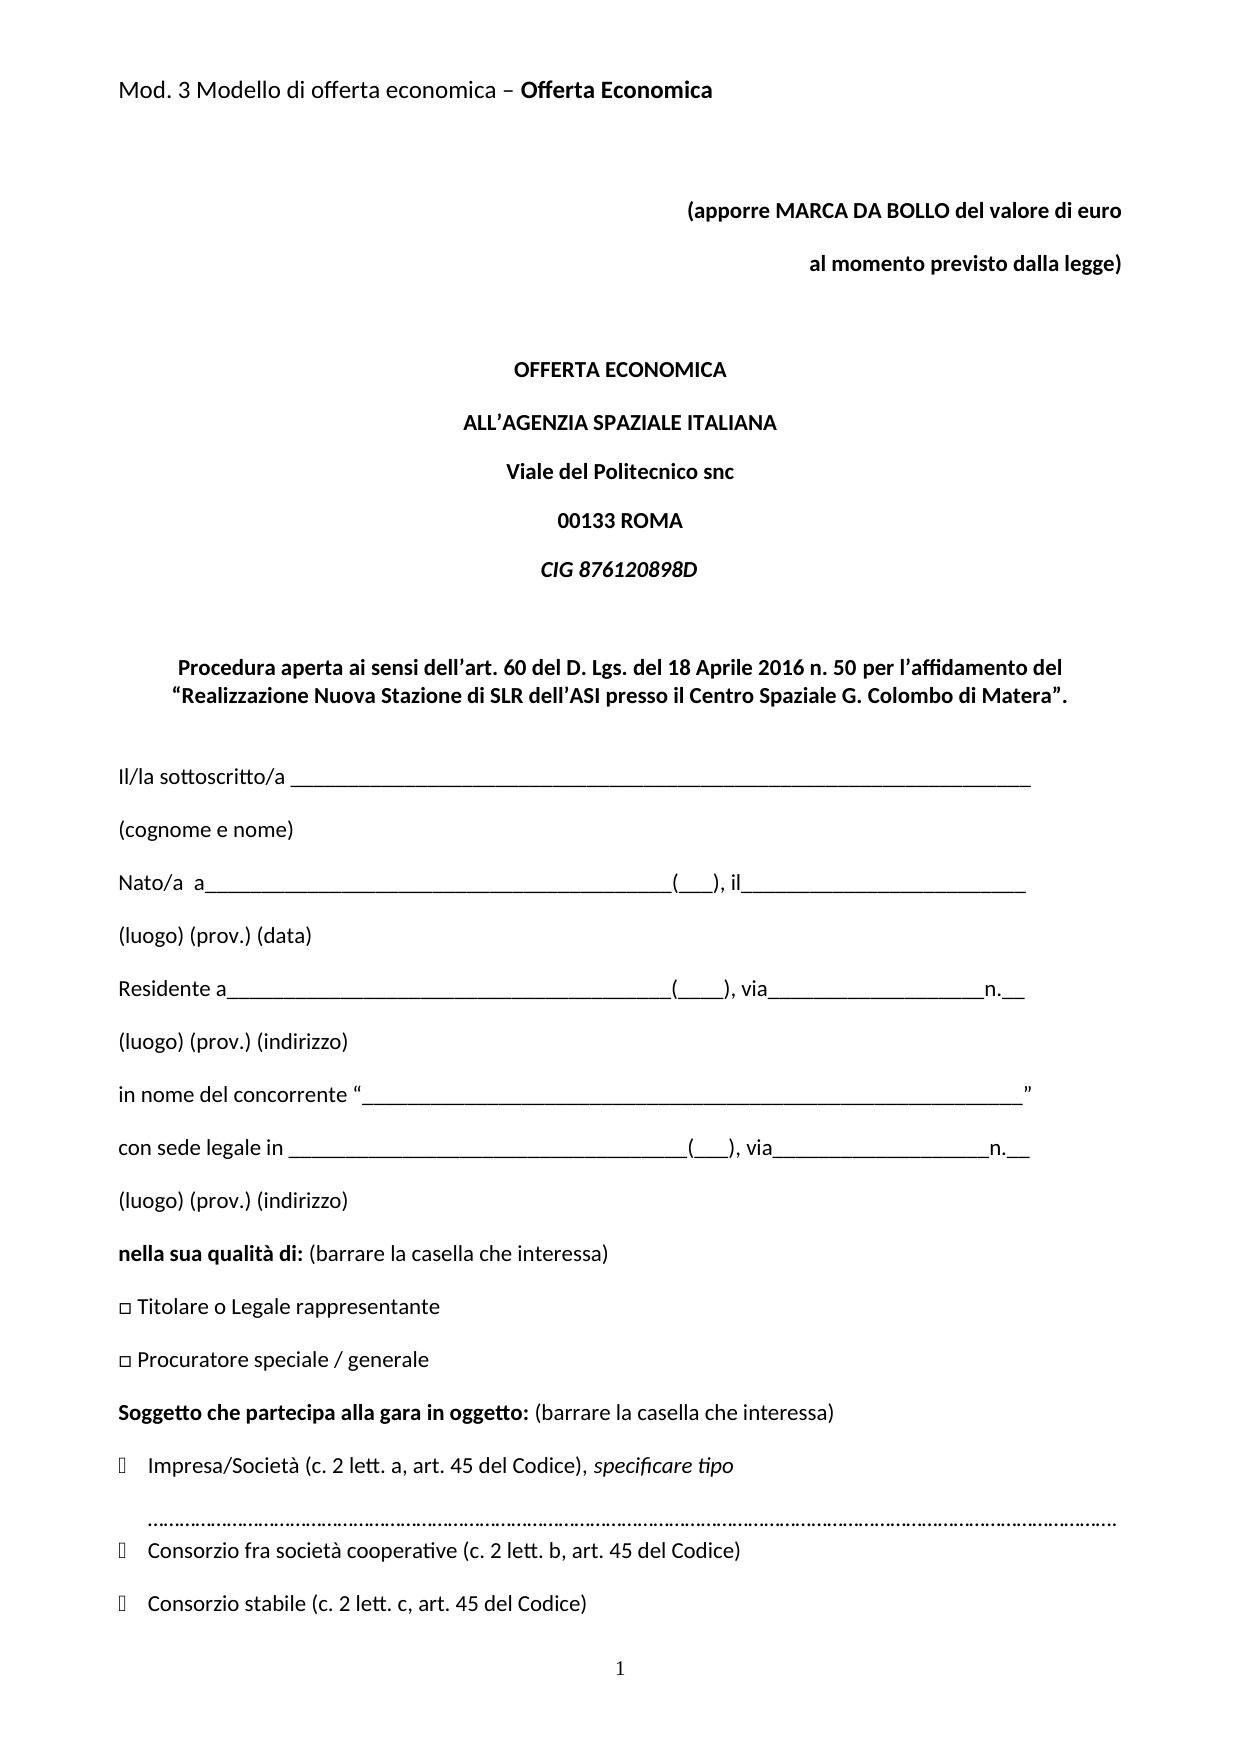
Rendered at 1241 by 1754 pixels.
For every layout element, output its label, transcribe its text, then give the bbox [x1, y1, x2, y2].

text Viale del Politecnico snc [118, 457, 1122, 485]
text CIG 876120898D [118, 555, 1122, 583]
text al momento previsto dalla legge) [118, 249, 1122, 277]
text …………………………………………………………………………………………………………………………………………………………………. [148, 1504, 1122, 1532]
list Consorzio stabile (c. 2 lett. c, art. 45 del Codice) [118, 1589, 1122, 1617]
text OFFERTA ECONOMICA [118, 356, 1122, 383]
text (luogo) (prov.) (indirizzo) [118, 1186, 1122, 1214]
text Residente a_______________________________________(____), via___________________n.__ [118, 974, 1122, 1002]
text □ Procuratore speciale / generale [118, 1345, 1122, 1373]
text (cognome e nome) [118, 815, 1122, 843]
text 00133 ROMA [118, 506, 1122, 534]
text con sede legale in ___________________________________(___), via___________________n.__ [118, 1133, 1122, 1161]
text ALL’AGENZIA SPAZIALE ITALIANA [118, 408, 1122, 437]
text □ Titolare o Legale rappresentante [118, 1292, 1122, 1320]
text in nome del concorrente “__________________________________________________________” [118, 1080, 1122, 1108]
text nella sua qualità di: (barrare la casella che interessa) [118, 1239, 1122, 1267]
text (luogo) (prov.) (indirizzo) [118, 1027, 1122, 1055]
list Impresa/Società (c. 2 lett. a, art. 45 del Codice), specificare tipo [118, 1451, 1122, 1479]
text (apporre MARCA DA BOLLO del valore di euro [118, 196, 1122, 224]
text (luogo) (prov.) (data) [118, 921, 1122, 949]
text Nato/a a_________________________________________(___), il_________________________ [118, 868, 1122, 896]
list Consorzio fra società cooperative (c. 2 lett. b, art. 45 del Codice) [118, 1536, 1122, 1564]
text Soggetto che partecipa alla gara in oggetto: (barrare la casella che interessa) [118, 1398, 1122, 1426]
text Il/la sottoscritto/a _________________________________________________________________ [118, 762, 1122, 790]
text Procedura aperta ai sensi dell’art. 60 del D. Lgs. del 18 Aprile 2016 n. 50 per l’affidamento del “Realizzazione Nuova Stazione di SLR dell’ASI presso il Centro Spaziale G. Colombo di Matera”. [118, 653, 1122, 709]
